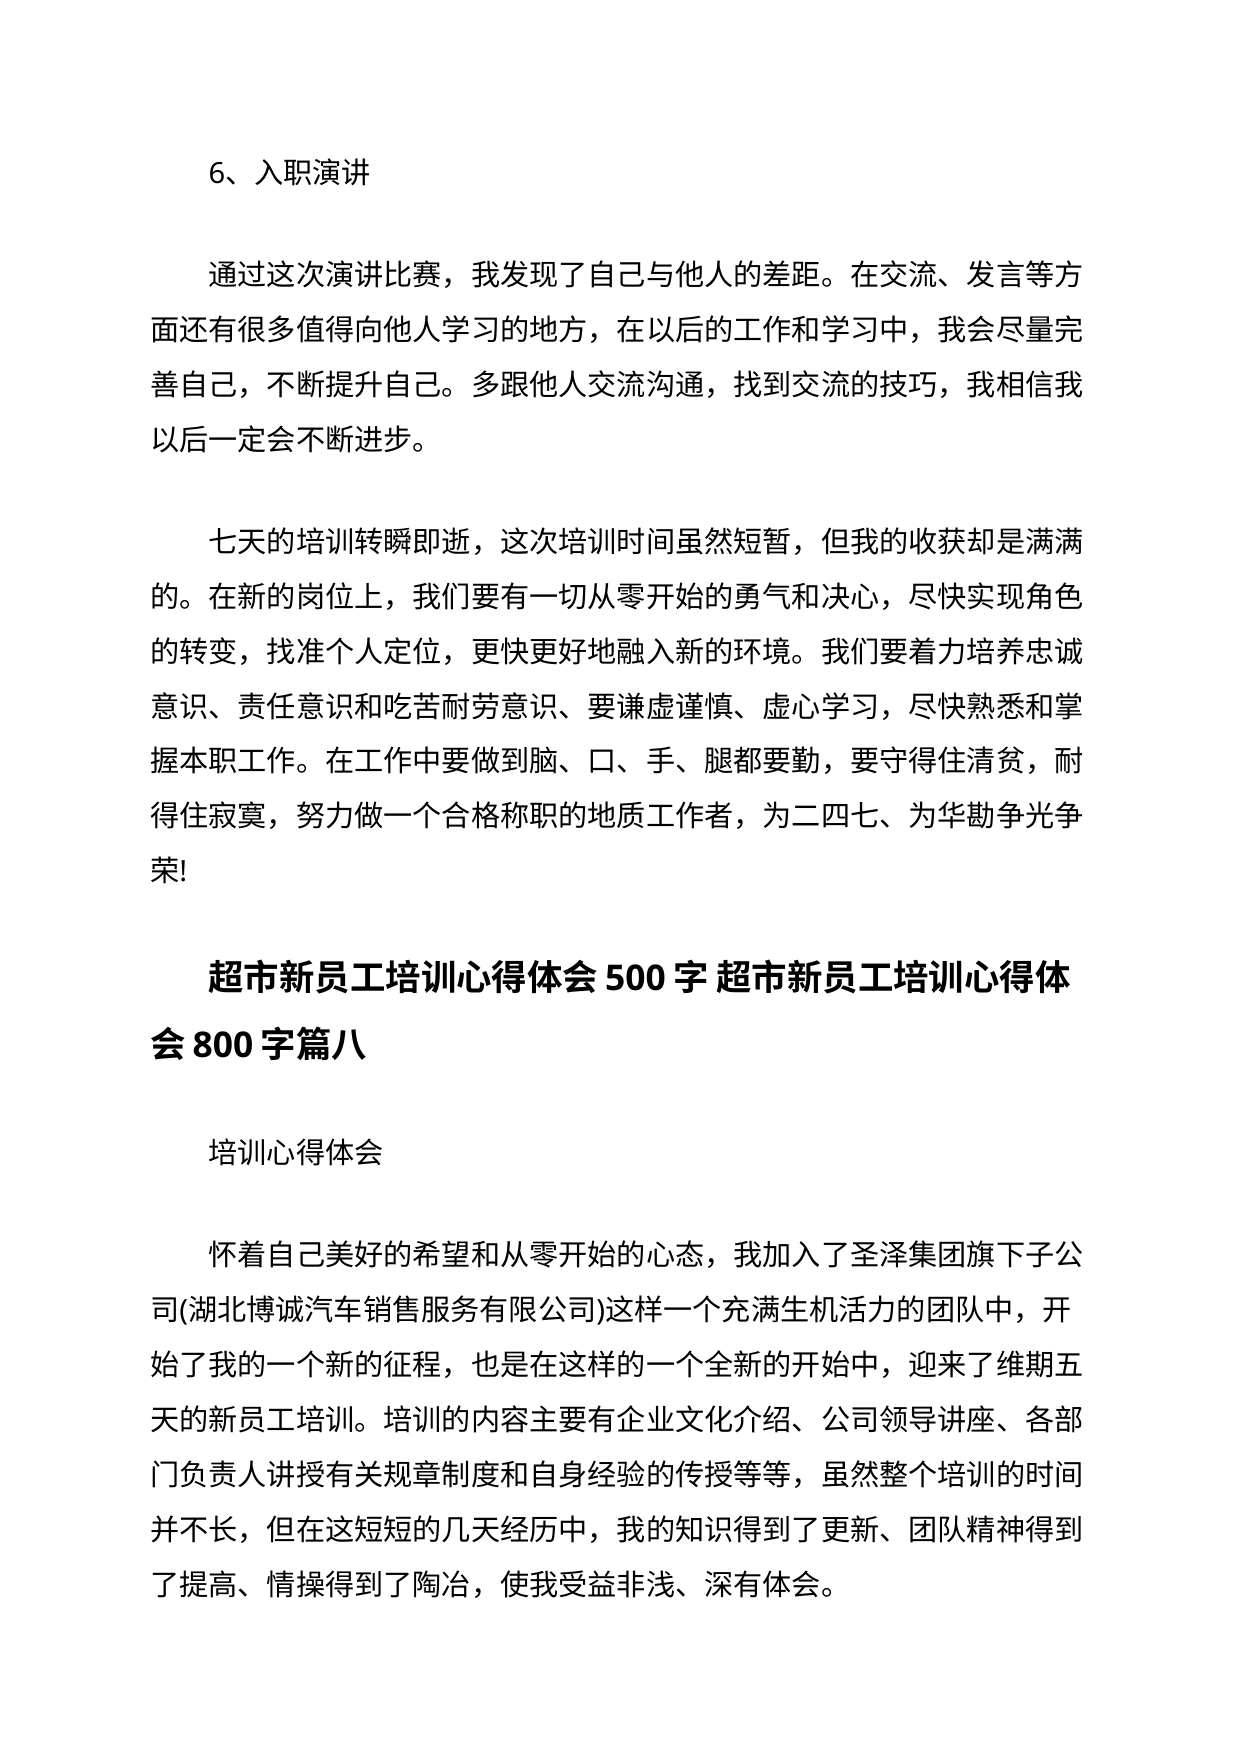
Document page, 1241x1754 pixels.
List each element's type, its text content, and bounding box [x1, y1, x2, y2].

text 七天的培训转瞬即逝，这次培训时间虽然短暂，但我的收获却是满满的。在新的岗位上，我们要有一切从零开始的勇气和决心，尽快实现角色的转变，找准个人定位，更快更好地融入新的环境。我们要着力培养忠诚意识、责任意识和吃苦耐劳意识、要谦虚谨慎、虚心学习，尽快熟悉和掌握本职工作。在工作中要做到脑、口、手、腿都要勤，要守得住清贫，耐得住寂寞，努力做一个合格称职的地质工作者，为二四七、为华勘争光争荣! [150, 518, 1090, 890]
text 怀着自己美好的希望和从零开始的心态，我加入了圣泽集团旗下子公司(湖北博诚汽车销售服务有限公司)这样一个充满生机活力的团队中，开始了我的一个新的征程，也是在这样的一个全新的开始中，迎来了维期五天的新员工培训。培训的内容主要有企业文化介绍、公司领导讲座、各部门负责人讲授有关规章制度和自身经验的传授等等，虽然整个培训的时间并不长，但在这短短的几天经历中，我的知识得到了更新、团队精神得到了提高、情操得到了陶冶，使我受益非浅、深有体会。 [150, 1232, 1090, 1603]
text 通过这次演讲比赛，我发现了自己与他人的差距。在交流、发言等方面还有很多值得向他人学习的地方，在以后的工作和学习中，我会尽量完善自己，不断提升自己。多跟他人交流沟通，找到交流的技巧，我相信我以后一定会不断进步。 [150, 252, 1090, 459]
text 培训心得体会 [150, 1130, 1090, 1172]
text 超市新员工培训心得体会500字 超市新员工培训心得体会800字篇八 [150, 950, 1090, 1068]
text 6、入职演讲 [150, 150, 1090, 192]
